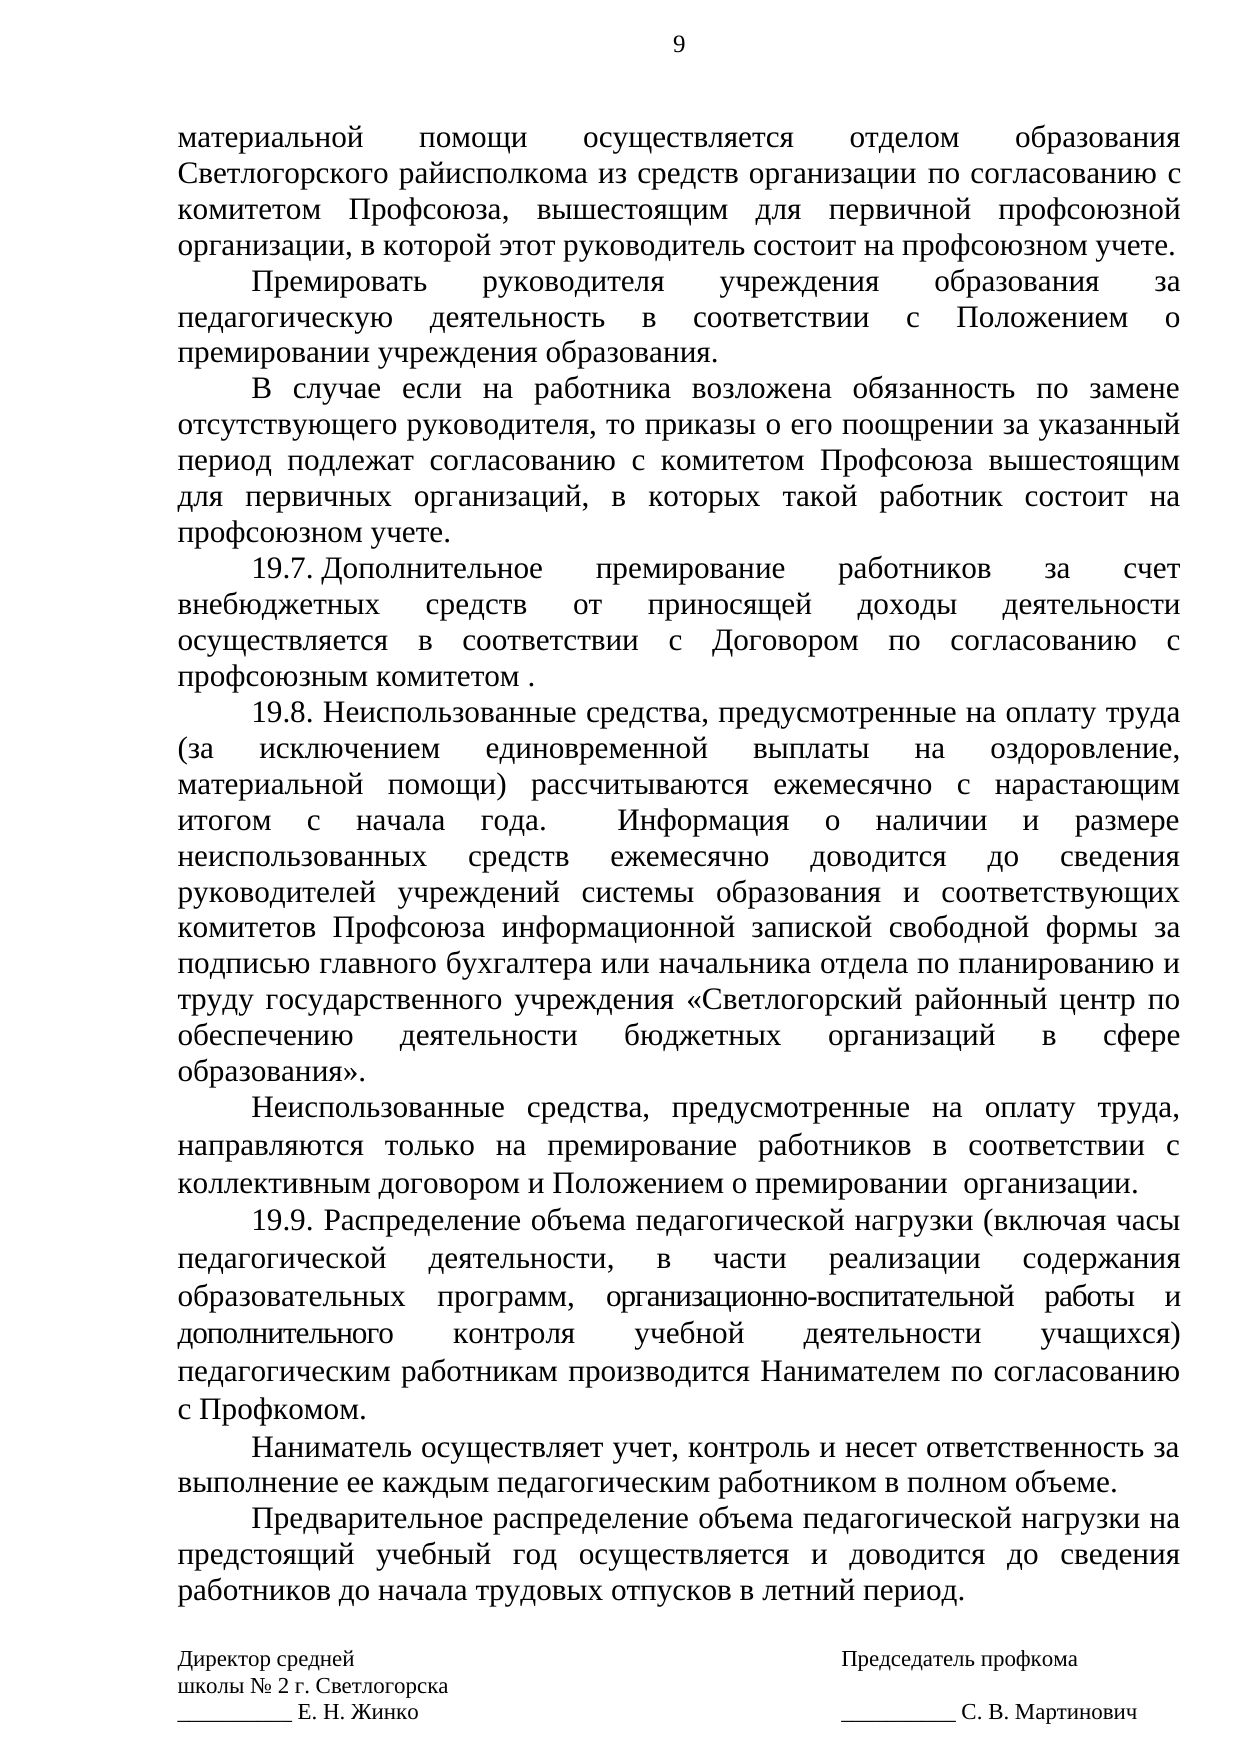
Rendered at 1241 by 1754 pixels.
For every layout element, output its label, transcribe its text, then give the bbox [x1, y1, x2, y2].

text 19.8. Неиспользованные средства, предусмотренные на оплату труда (за исключением единовременной выплаты на оздоровление, материальной помощи) рассчитываются ежемесячно с нарастающим итогом с начала года. Информация о наличии и размере неиспользованных средств ежемесячно доводится до сведения руководителей учреждений системы образования и соответствующих комитетов Профсоюза информационной запиской свободной формы за подписью главного бухгалтера или начальника отдела по планированию и труду государственного учреждения «Светлогорский районный центр по обеспечению деятельности бюджетных организаций в сфере образования». [177, 693, 1181, 1088]
text 19.9. Распределение объема педагогической нагрузки (включая часы педагогической деятельности, в части реализации содержания образовательных программ, организационно-воспитательной работы и дополнительного контроля учебной деятельности учащихся) педагогическим работникам производится Нанимателем по согласованию с Профкомом. [177, 1202, 1181, 1426]
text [177, 118, 1181, 262]
text Неиспользованные средства, предусмотренные на оплату труда, направляются только на премирование работников в соответствии с коллективным договором и Положением о премировании организации. [177, 1088, 1181, 1200]
text Премировать руководителя учреждения образования за педагогическую деятельность в соответствии с Положением о премировании учреждения образования. [177, 262, 1181, 370]
text Наниматель осуществляет учет, контроль и несет ответственность за выполнение ее каждым педагогическим работником в полном объеме. [177, 1428, 1181, 1500]
text 19.7. Дополнительное премирование работников за счет внебюджетных средств от приносящей доходы деятельности осуществляется в соответствии с Договором по согласованию с профсоюзным комитетом . [177, 549, 1181, 693]
text Предварительное распределение объема педагогической нагрузки на предстоящий учебный год осуществляется и доводится до сведения работников до начала трудовых отпусков в летний период. [177, 1500, 1181, 1607]
text В случае если на работника возложена обязанность по замене отсутствующего руководителя, то приказы о его поощрении за указанный период подлежат согласованию с комитетом Профсоюза вышестоящим для первичных организаций, в которых такой работник состоит на профсоюзном учете. [177, 370, 1181, 549]
